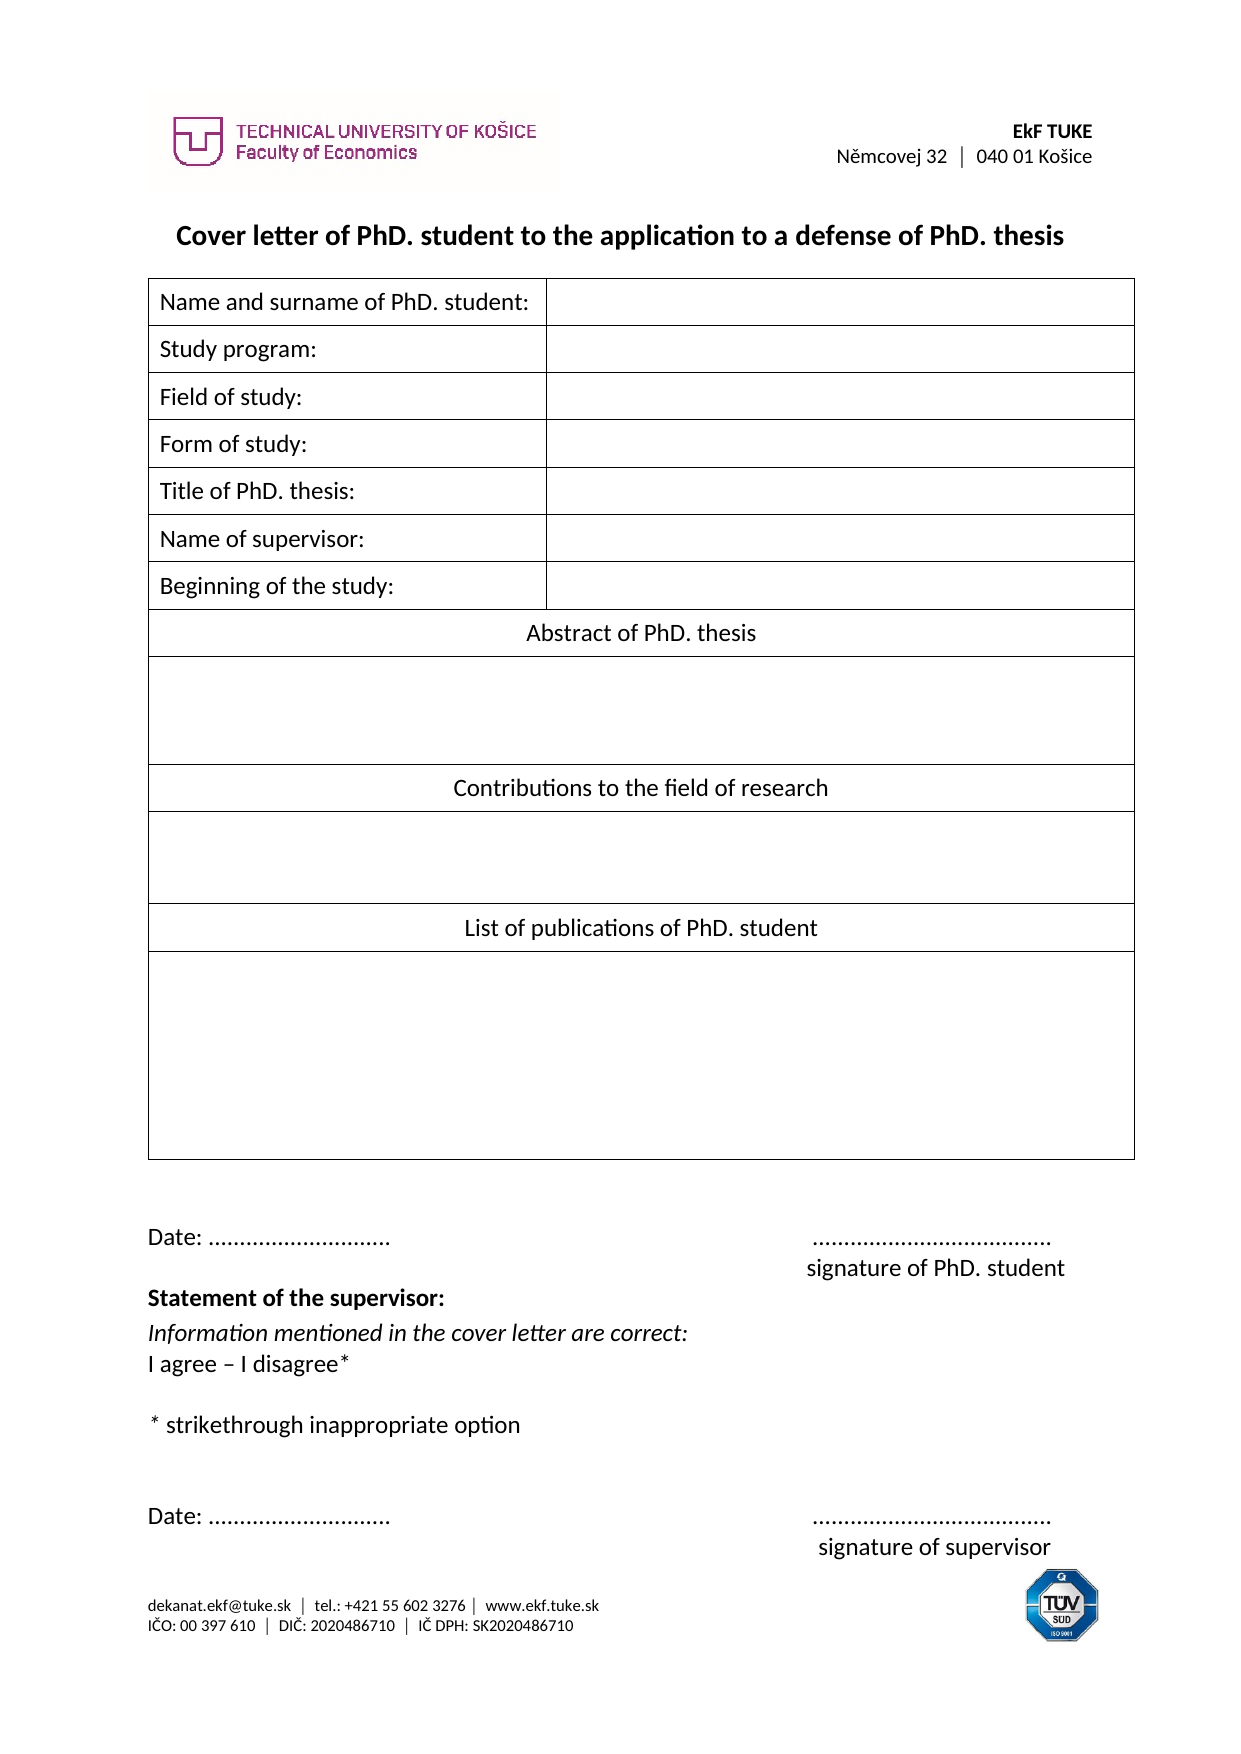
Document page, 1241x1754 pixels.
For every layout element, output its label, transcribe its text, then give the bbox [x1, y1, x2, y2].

table_cell [547, 562, 1134, 608]
table_cell Name of supervisor: [149, 515, 546, 561]
table_cell Beginning of the study: [149, 562, 546, 608]
table_cell Study program: [149, 326, 546, 372]
table_cell [149, 657, 1134, 763]
table_cell [149, 952, 1134, 1159]
text * strikethrough inappropriate option [148, 1409, 1092, 1439]
table_header [547, 279, 1134, 325]
picture [147, 91, 562, 193]
table_cell [149, 812, 1134, 903]
table_cell Abstract of PhD. thesis [149, 610, 1134, 656]
table_cell [547, 468, 1134, 514]
table_cell [547, 373, 1134, 419]
picture [1021, 1565, 1102, 1645]
table_cell Field of study: [149, 373, 546, 419]
table_cell List of publications of PhD. student [149, 904, 1134, 951]
table_cell Form of study: [149, 420, 546, 467]
text signature of PhD. student [148, 1252, 1092, 1282]
text signature of supervisor [148, 1531, 1092, 1562]
table_cell [547, 326, 1134, 372]
text Cover letter of PhD. student to the application to a defense of PhD. thesis [148, 217, 1092, 252]
text I agree – I disagree* [148, 1348, 1092, 1378]
table_cell [547, 515, 1134, 561]
text Information mentioned in the cover letter are correct: [148, 1317, 1092, 1348]
text Statement of the supervisor: [148, 1282, 1092, 1313]
table_cell Title of PhD. thesis: [149, 468, 546, 514]
text Date: ............................. ...................................... [148, 1221, 1092, 1252]
table_cell [547, 420, 1134, 467]
text Date: ............................. ...................................... [148, 1501, 1092, 1531]
table_cell Contributions to the field of research [149, 765, 1134, 811]
table_header Name and surname of PhD. student: [149, 279, 546, 325]
